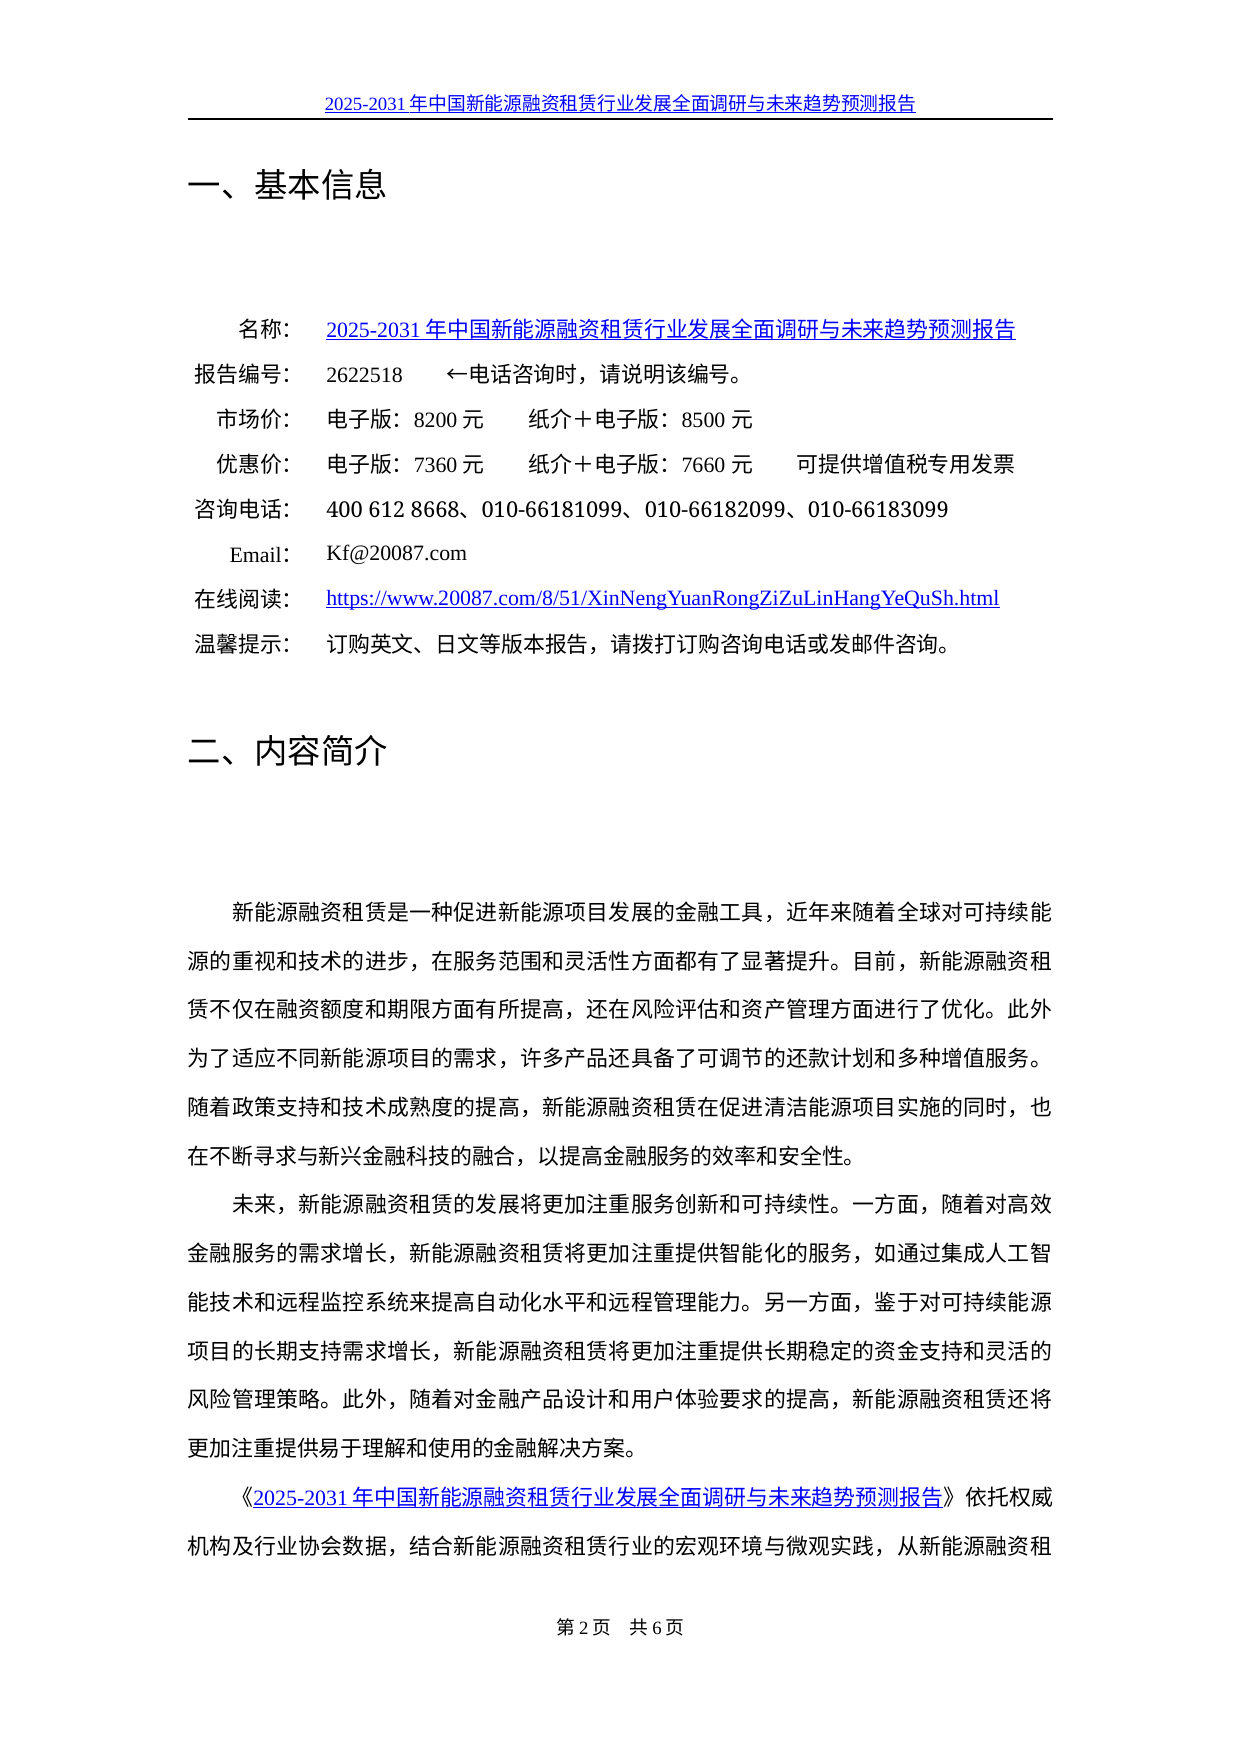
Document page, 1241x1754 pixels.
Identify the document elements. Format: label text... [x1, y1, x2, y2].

table_cell 报告编号： [167, 357, 315, 402]
title 二、内容简介 [187, 717, 1053, 782]
table_cell 400 612 8668、010-66181099、010-66182099、010-66183099 [315, 492, 1073, 537]
table_cell 订购英文、日文等版本报告，请拨打订购咨询电话或发邮件咨询。 [315, 627, 1073, 672]
table_cell 咨询电话： [167, 492, 315, 537]
table_header 名称： [167, 312, 315, 357]
table_cell 在线阅读： [167, 582, 315, 627]
table_cell 电子版：7360 元 纸介＋电子版：7660 元 可提供增值税专用发票 [315, 447, 1073, 492]
table_cell 市场价： [167, 402, 315, 447]
table_cell 优惠价： [167, 447, 315, 492]
title 一、基本信息 [187, 150, 1053, 215]
table_cell 温馨提示： [167, 627, 315, 672]
table_cell Email： [167, 537, 315, 582]
table_cell Kf@20087.com [315, 537, 1073, 582]
table_cell 电子版：8200 元 纸介＋电子版：8500 元 [315, 402, 1073, 447]
table_cell [315, 582, 1073, 627]
table_header 2025-2031年中国新能源融资租赁行业发展全面调研与未来趋势预测报告 [315, 312, 1073, 357]
table_cell 2622518 ←电话咨询时，请说明该编号。 [315, 357, 1073, 402]
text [187, 894, 1053, 1561]
